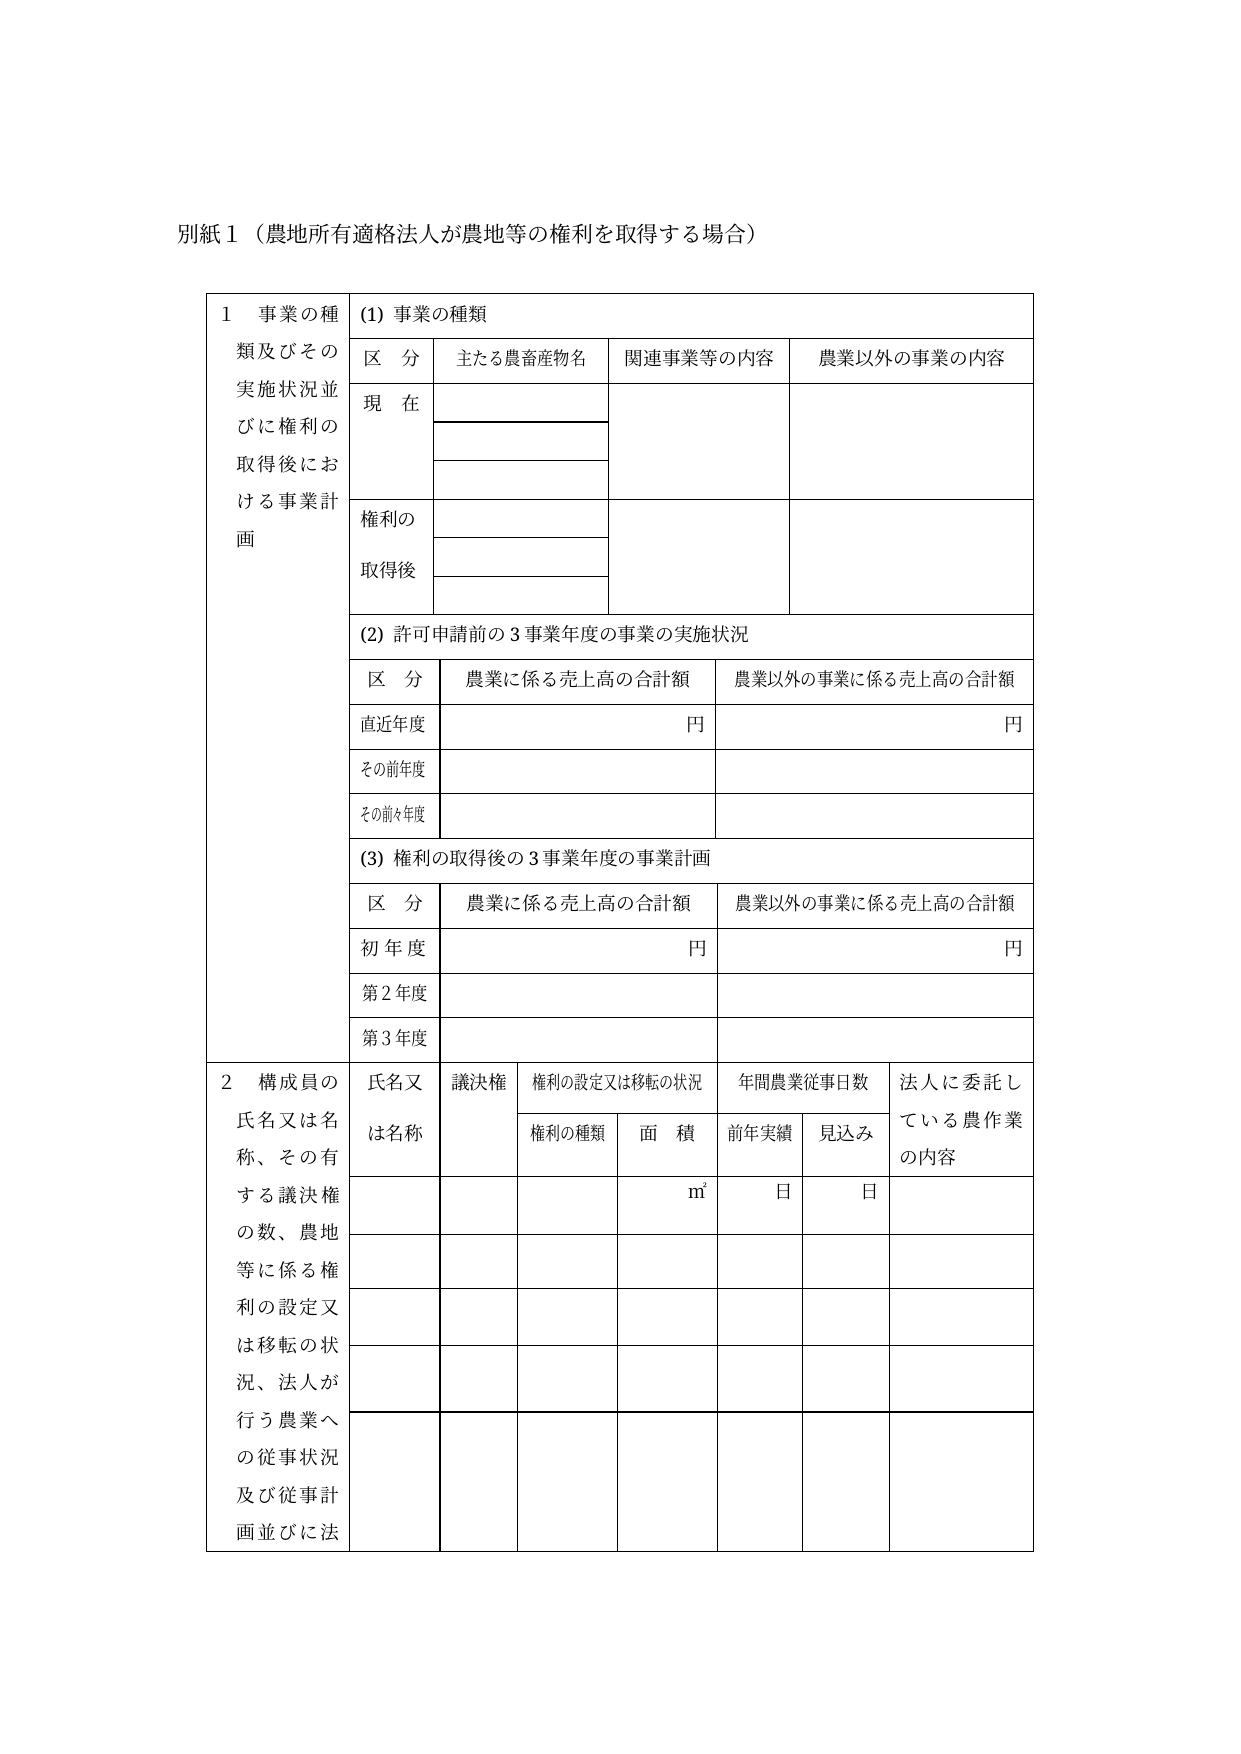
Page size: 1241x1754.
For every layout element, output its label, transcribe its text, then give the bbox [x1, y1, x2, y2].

table_cell 円 [718, 929, 1033, 972]
table_cell [790, 500, 1033, 614]
table_cell [350, 1235, 439, 1288]
table_cell 区 分 [350, 339, 433, 383]
table_cell 第３年度 [350, 1018, 439, 1062]
table_cell [609, 500, 789, 614]
table_cell [618, 1413, 717, 1551]
table_cell 農業に係る売上高の合計額 [441, 660, 715, 704]
table_cell 前年実績 [718, 1114, 802, 1176]
table_cell [618, 1346, 717, 1411]
table_cell 農業に係る売上高の合計額 [441, 884, 717, 928]
table_cell 面 積 [618, 1114, 717, 1176]
table_cell 現 在 [350, 384, 433, 498]
table_cell [441, 750, 715, 793]
table_cell 農業以外の事業に係る売上高の合計額 [718, 884, 1033, 928]
table_cell [718, 1235, 802, 1288]
table_cell 権利の 取得後 [350, 500, 433, 614]
table_header １ 事業の種類及びその実施状況並びに権利の取得後における事業計画 [207, 294, 349, 1062]
table_cell 日 [718, 1177, 802, 1234]
table_cell その前々年度 [350, 794, 439, 838]
table_cell [718, 1018, 1033, 1062]
table_cell [441, 1413, 517, 1551]
table_cell (3) 権利の取得後の3事業年度の事業計画 [350, 839, 1033, 883]
table_cell [803, 1346, 889, 1411]
table_cell ㎡ [618, 1177, 717, 1234]
table_cell [518, 1177, 617, 1234]
table_cell [434, 461, 608, 498]
table_cell 権利の種類 [518, 1114, 617, 1176]
table_cell 農業以外の事業に係る売上高の合計額 [716, 660, 1033, 704]
text 別紙１（農地所有適格法人が農地等の権利を取得する場合） [177, 217, 1063, 248]
table_cell [716, 794, 1033, 838]
table_cell [803, 1235, 889, 1288]
table_cell [618, 1289, 717, 1345]
table_cell 直近年度 [350, 705, 439, 748]
table_cell [518, 1413, 617, 1551]
table_cell [518, 1289, 617, 1345]
table_cell [518, 1235, 617, 1288]
table_cell [718, 1289, 802, 1345]
table_cell 関連事業等の内容 [609, 339, 789, 383]
table_cell [609, 384, 789, 498]
table_cell 年間農業従事日数 [718, 1063, 889, 1113]
table_cell [350, 1413, 439, 1551]
table_cell 日 [803, 1177, 889, 1234]
table_cell 法人に委託している農作業の内容 [890, 1063, 1033, 1176]
table_cell [718, 974, 1033, 1017]
table_cell [441, 1177, 517, 1234]
table_cell (2) 許可申請前の3事業年度の事業の実施状況 [350, 615, 1033, 659]
table_cell [441, 1346, 517, 1411]
table_cell 権利の設定又は移転の状況 [518, 1063, 717, 1113]
table_cell [790, 384, 1033, 498]
table_cell [434, 423, 608, 460]
table_cell [350, 1289, 439, 1345]
table_header (1) 事業の種類 [350, 294, 1033, 338]
table_cell 円 [441, 929, 717, 972]
table_cell 円 [441, 705, 715, 748]
table_cell [350, 1346, 439, 1411]
table_cell [716, 750, 1033, 793]
table_cell [434, 384, 608, 421]
table_cell 区 分 [350, 884, 439, 928]
table_cell [890, 1177, 1033, 1234]
table_cell [518, 1346, 617, 1411]
table_cell [434, 577, 608, 614]
table_cell [350, 1177, 439, 1234]
table_cell [890, 1346, 1033, 1411]
table_cell [434, 500, 608, 537]
table_cell [441, 1289, 517, 1345]
table_cell その前年度 [350, 750, 439, 793]
table_cell 区 分 [350, 660, 439, 704]
table_cell [441, 1018, 717, 1062]
table_cell 見込み [803, 1114, 889, 1176]
table_cell [618, 1235, 717, 1288]
table_cell [434, 538, 608, 576]
table_cell [441, 1235, 517, 1288]
table_cell [890, 1289, 1033, 1345]
table_cell [441, 794, 715, 838]
table_cell 第２年度 [350, 974, 439, 1017]
table_cell 氏名又 は名称 [350, 1063, 439, 1176]
table_cell [718, 1413, 802, 1551]
table_cell 議決権 [441, 1063, 517, 1176]
table_cell 初年度 [350, 929, 439, 972]
table_cell [718, 1346, 802, 1411]
table_cell [803, 1413, 889, 1551]
table_cell [803, 1289, 889, 1345]
table_cell [890, 1235, 1033, 1288]
table_cell [441, 974, 717, 1017]
table_cell 主たる農畜産物名 [434, 339, 608, 383]
table_cell ２ 構成員の氏名又は名称、その有する議決権の数、農地等に係る権利の設定又は移転の状況、法人が行う農業への従事状況及び従事計画並びに法人に委託している農作業の内容 ※１ [207, 1063, 349, 1551]
table_cell [890, 1413, 1033, 1551]
table_cell 円 [716, 705, 1033, 748]
table_cell 農業以外の事業の内容 [790, 339, 1033, 383]
